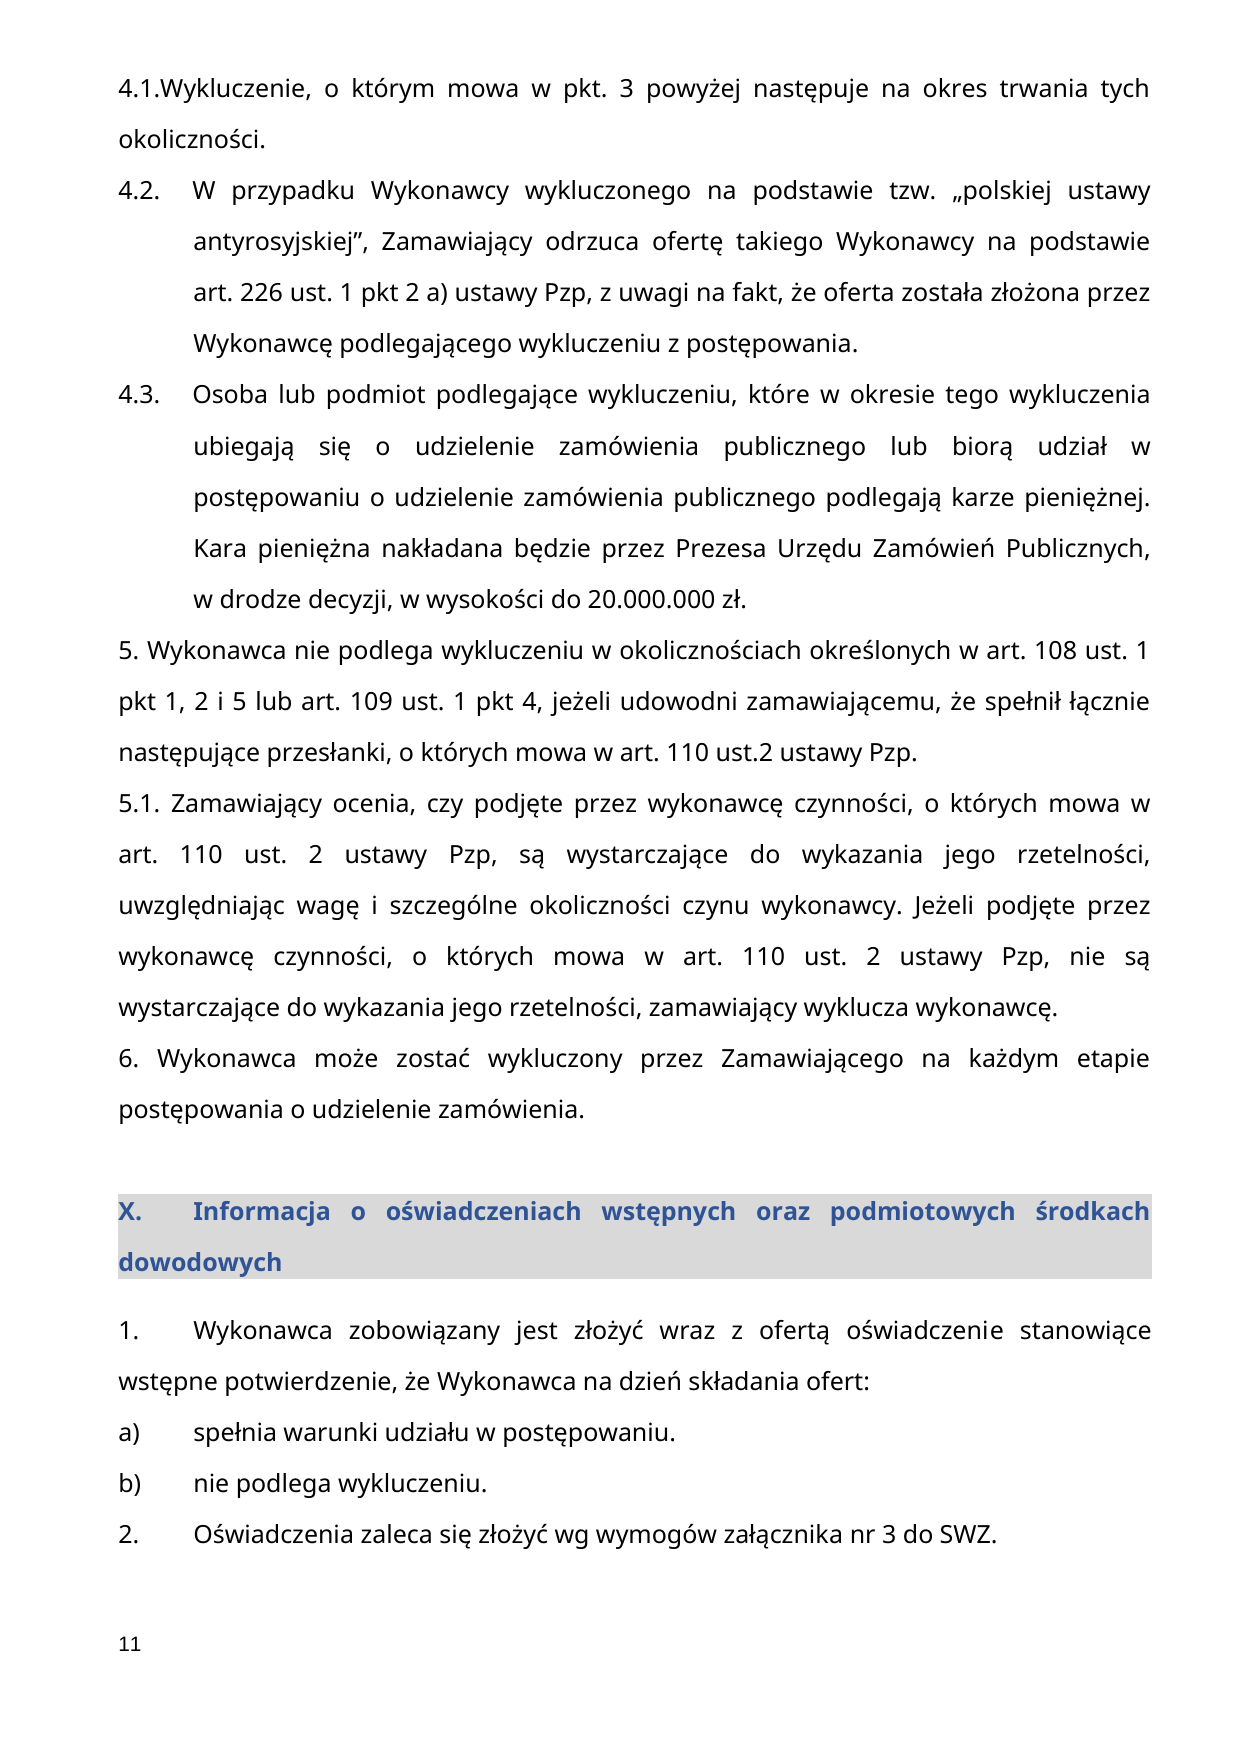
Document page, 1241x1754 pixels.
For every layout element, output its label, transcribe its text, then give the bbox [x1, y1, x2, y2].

text 5.1. Zamawiający ocenia, czy podjęte przez wykonawcę czynności, o których mowa w art. 110 ust. 2 ustawy Pzp, są wystarczające do wykazania jego rzetelności, uwzględniając wagę i szczególne okoliczności czynu wykonawcy. Jeżeli podjęte przez wykonawcę czynności, o których mowa w art. 110 ust. 2 ustawy Pzp, nie są wystarczające do wykazania jego rzetelności, zamawiający wyklucza wykonawcę. [118, 785, 1152, 1024]
list Informacja o oświadczeniach wstępnych oraz podmiotowych środkach dowodowych [118, 1194, 1152, 1279]
text 2. Oświadczenia zaleca się złożyć wg wymogów załącznika nr 3 do SWZ. [118, 1517, 1152, 1551]
text a) spełnia warunki udziału w postępowaniu. [118, 1414, 1152, 1449]
text 6. Wykonawca może zostać wykluczony przez Zamawiającego na każdym etapie postępowania o udzielenie zamówienia. [118, 1041, 1152, 1126]
list W przypadku Wykonawcy wykluczonego na podstawie tzw. „polskiej ustawy antyrosyjskiej”, Zamawiający odrzuca ofertę takiego Wykonawcy na podstawie art. 226 ust. 1 pkt 2 a) ustawy Pzp, z uwagi na fakt, że oferta została złożona przez Wykonawcę podlegającego wykluczeniu z postępowania. [118, 173, 1152, 360]
text 4.1.Wykluczenie, o którym mowa w pkt. 3 powyżej następuje na okres trwania tych okoliczności. [118, 71, 1152, 156]
text 5. Wykonawca nie podlega wykluczeniu w okolicznościach określonych w art. 108 ust. 1 pkt 1, 2 i 5 lub art. 109 ust. 1 pkt 4, jeżeli udowodni zamawiającemu, że spełnił łącznie następujące przesłanki, o których mowa w art. 110 ust.2 ustawy Pzp. [118, 632, 1152, 768]
text b) nie podlega wykluczeniu. [118, 1466, 1152, 1500]
text 1. Wykonawca zobowiązany jest złożyć wraz z ofertą oświadczenie stanowiące wstępne potwierdzenie, że Wykonawca na dzień składania ofert: [118, 1312, 1152, 1398]
list Osoba lub podmiot podlegające wykluczeniu, które w okresie tego wykluczenia ubiegają się o udzielenie zamówienia publicznego lub biorą udział w postępowaniu o udzielenie zamówienia publicznego podlegają karze pieniężnej. Kara pieniężna nakładana będzie przez Prezesa Urzędu Zamówień Publicznych, w drodze decyzji, w wysokości do 20.000.000 zł. [118, 377, 1152, 615]
